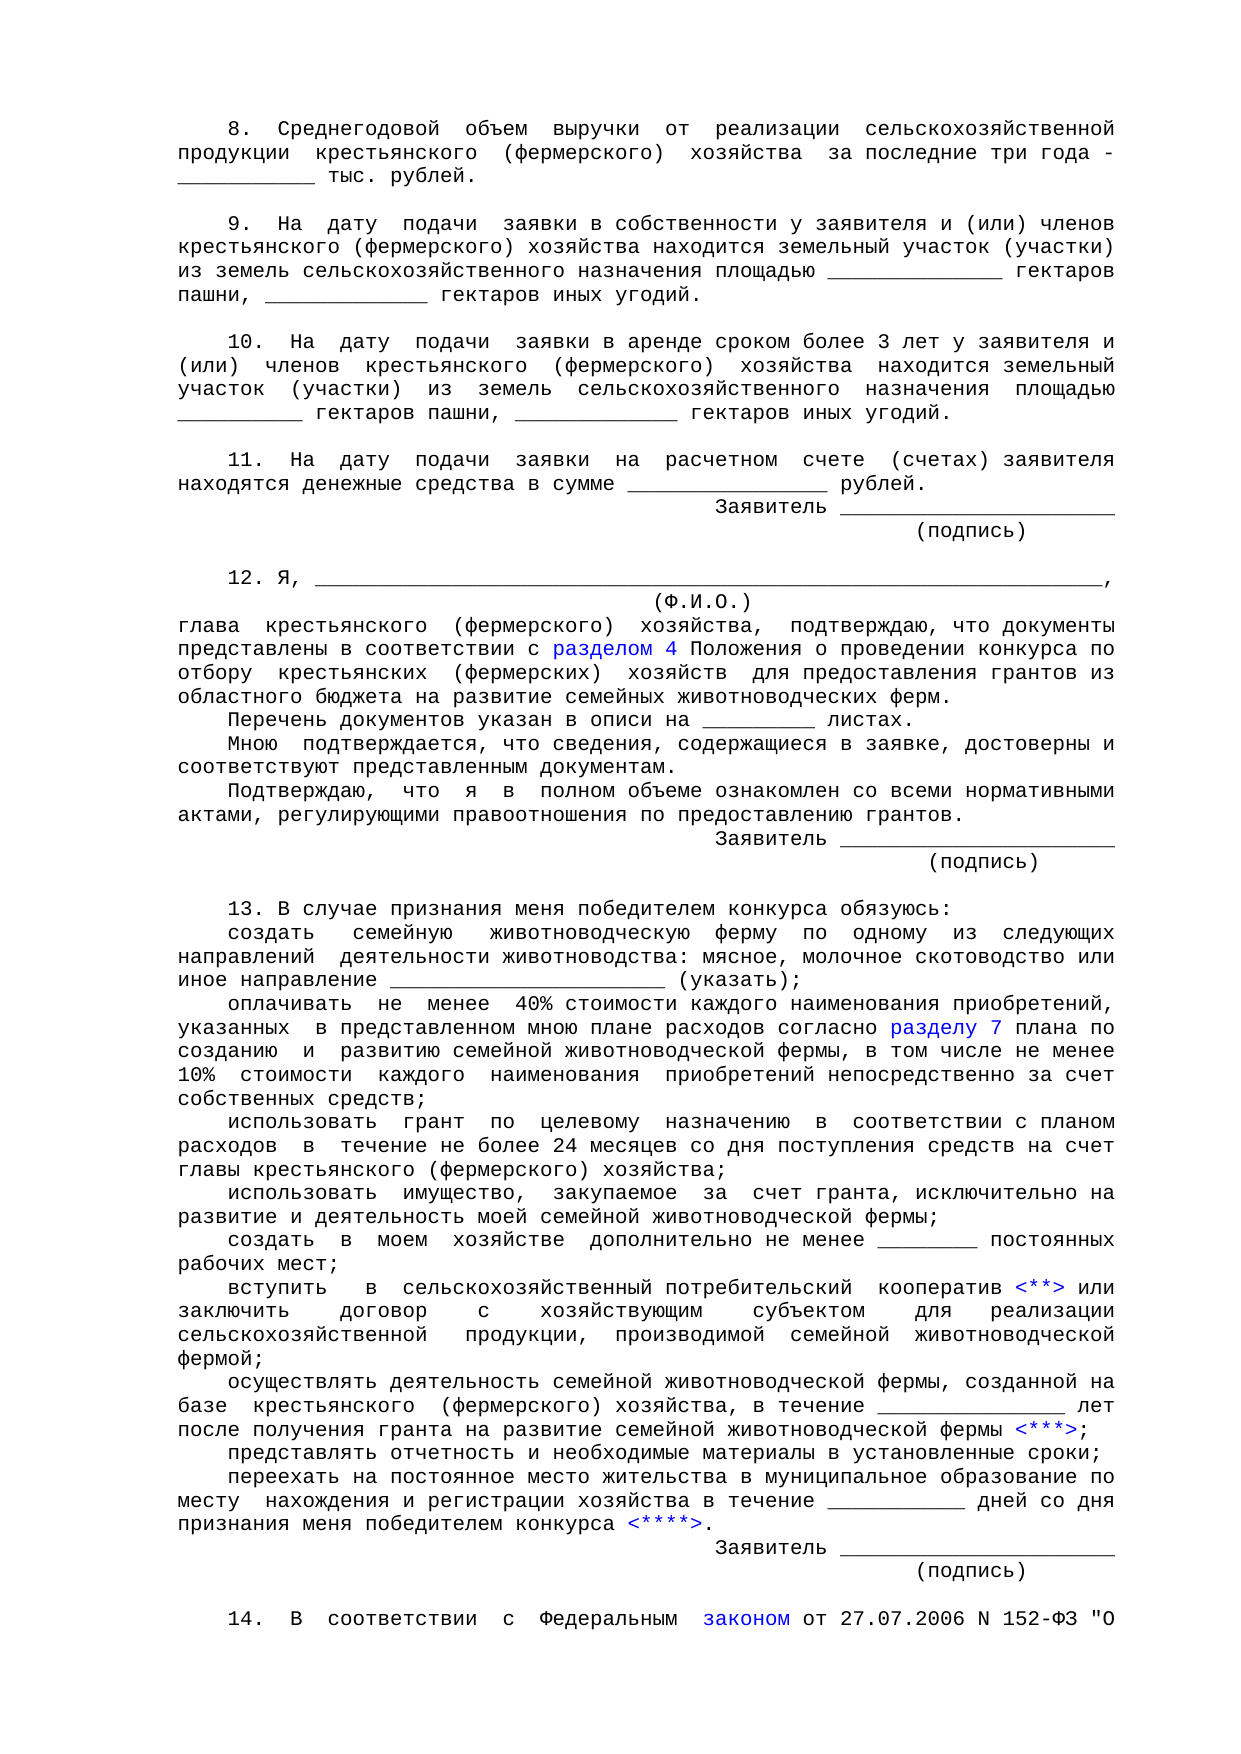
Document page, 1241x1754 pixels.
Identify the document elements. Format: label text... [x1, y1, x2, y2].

text (Ф.И.О.) [177, 591, 1152, 615]
text Мною подтверждается, что сведения, содержащиеся в заявке, достоверны и [177, 733, 1152, 757]
text вступить в сельскохозяйственный потребительский кооператив <**> или [177, 1277, 1152, 1300]
text актами, регулирующими правоотношения по предоставлению грантов. [177, 804, 1152, 827]
text (или) членов крестьянского (фермерского) хозяйства находится земельный [177, 354, 1152, 378]
text расходов в течение не более 24 месяцев со дня поступления средств на счет [177, 1135, 1152, 1158]
text заключить договор с хозяйствующим субъектом для реализации [177, 1300, 1152, 1324]
text оплачивать не менее 40% стоимости каждого наименования приобретений, [177, 993, 1152, 1017]
text осуществлять деятельность семейной животноводческой фермы, созданной на [177, 1371, 1152, 1395]
text 13. В случае признания меня победителем конкурса обязуюсь: [177, 898, 1152, 922]
text представлять отчетность и необходимые материалы в установленные сроки; [177, 1442, 1152, 1466]
text создать в моем хозяйстве дополнительно не менее ________ постоянных [177, 1229, 1152, 1253]
text 8. Среднегодовой объем выручки от реализации сельскохозяйственной [177, 118, 1152, 142]
text собственных средств; [177, 1088, 1152, 1111]
text месту нахождения и регистрации хозяйства в течение ___________ дней со дня [177, 1489, 1152, 1513]
text 12. Я, _______________________________________________________________, [177, 567, 1152, 591]
text продукции крестьянского (фермерского) хозяйства за последние три года - [177, 142, 1152, 165]
text Заявитель ______________________ [177, 496, 1152, 520]
text __________ гектаров пашни, _____________ гектаров иных угодий. [177, 402, 1152, 426]
text 9. На дату подачи заявки в собственности у заявителя и (или) членов [177, 213, 1152, 236]
text иное направление ______________________ (указать); [177, 969, 1152, 993]
text 14. В соответствии с Федеральным законом от 27.07.2006 N 152-ФЗ "О [177, 1608, 1152, 1631]
text представлены в соответствии с разделом 4 Положения о проведении конкурса по [177, 638, 1152, 662]
text использовать грант по целевому назначению в соответствии с планом [177, 1111, 1152, 1135]
text создать семейную животноводческую ферму по одному из следующих [177, 922, 1152, 946]
text после получения гранта на развитие семейной животноводческой фермы <***>; [177, 1419, 1152, 1442]
text Заявитель ______________________ [177, 1537, 1152, 1561]
text отбору крестьянских (фермерских) хозяйств для предоставления грантов из [177, 662, 1152, 686]
text соответствуют представленным документам. [177, 757, 1152, 780]
text 10% стоимости каждого наименования приобретений непосредственно за счет [177, 1064, 1152, 1088]
text 10. На дату подачи заявки в аренде сроком более 3 лет у заявителя и [177, 331, 1152, 354]
text из земель сельскохозяйственного назначения площадью ______________ гектаров [177, 260, 1152, 284]
text Подтверждаю, что я в полном объеме ознакомлен со всеми нормативными [177, 780, 1152, 804]
text находятся денежные средства в сумме ________________ рублей. [177, 473, 1152, 496]
text ___________ тыс. рублей. [177, 165, 1152, 189]
text крестьянского (фермерского) хозяйства находится земельный участок (участки) [177, 236, 1152, 260]
text сельскохозяйственной продукции, производимой семейной животноводческой [177, 1324, 1152, 1348]
text пашни, _____________ гектаров иных угодий. [177, 284, 1152, 307]
text главы крестьянского (фермерского) хозяйства; [177, 1158, 1152, 1182]
text областного бюджета на развитие семейных животноводческих ферм. [177, 686, 1152, 709]
text указанных в представленном мною плане расходов согласно разделу 7 плана по [177, 1017, 1152, 1040]
text (подпись) [177, 851, 1152, 875]
text фермой; [177, 1348, 1152, 1371]
text глава крестьянского (фермерского) хозяйства, подтверждаю, что документы [177, 615, 1152, 638]
text использовать имущество, закупаемое за счет гранта, исключительно на [177, 1182, 1152, 1206]
text (подпись) [177, 1561, 1152, 1584]
text рабочих мест; [177, 1253, 1152, 1277]
text Перечень документов указан в описи на _________ листах. [177, 709, 1152, 733]
text участок (участки) из земель сельскохозяйственного назначения площадью [177, 378, 1152, 402]
text созданию и развитию семейной животноводческой фермы, в том числе не менее [177, 1040, 1152, 1064]
text Заявитель ______________________ [177, 827, 1152, 851]
text переехать на постоянное место жительства в муниципальное образование по [177, 1466, 1152, 1489]
text базе крестьянского (фермерского) хозяйства, в течение _______________ лет [177, 1395, 1152, 1419]
text развитие и деятельность моей семейной животноводческой фермы; [177, 1206, 1152, 1229]
text признания меня победителем конкурса <****>. [177, 1513, 1152, 1537]
text (подпись) [177, 520, 1152, 544]
text направлений деятельности животноводства: мясное, молочное скотоводство или [177, 946, 1152, 969]
text 11. На дату подачи заявки на расчетном счете (счетах) заявителя [177, 449, 1152, 473]
